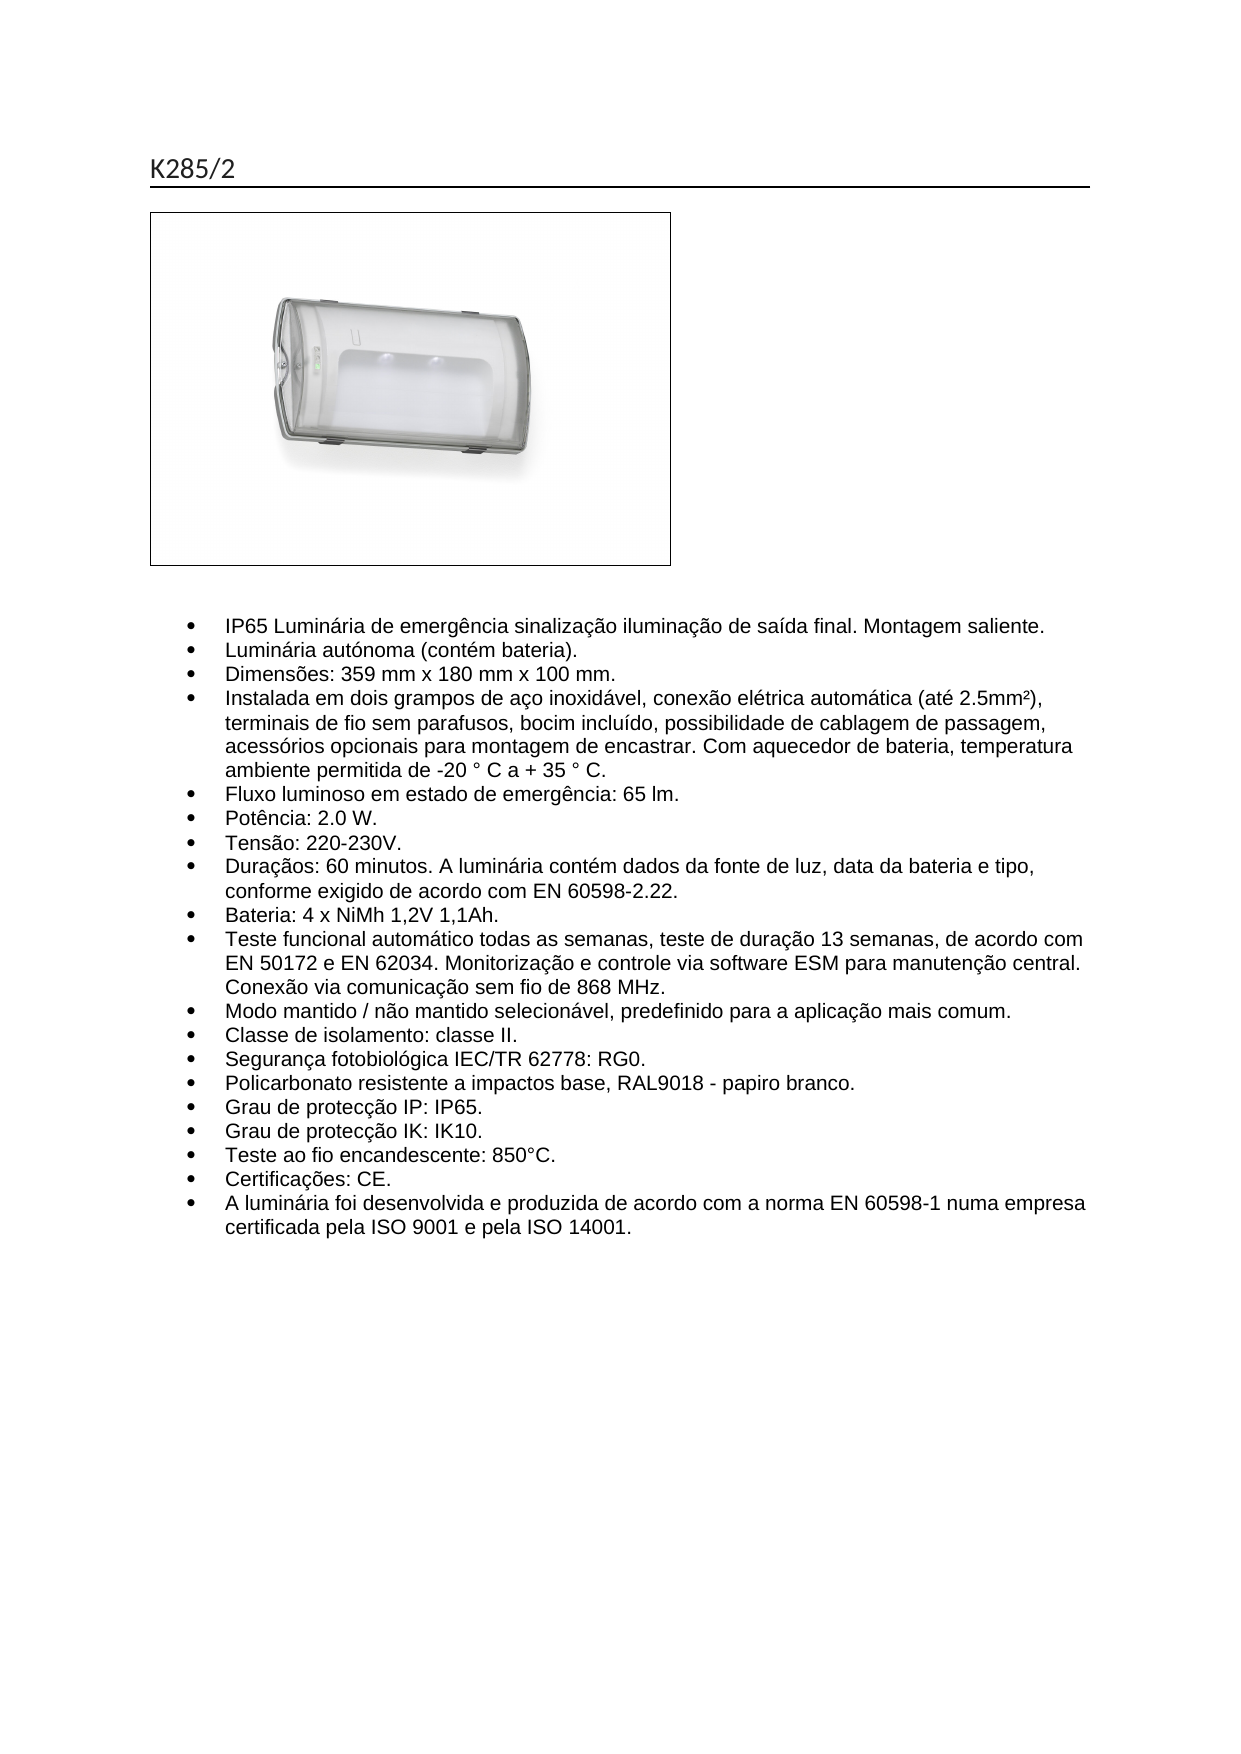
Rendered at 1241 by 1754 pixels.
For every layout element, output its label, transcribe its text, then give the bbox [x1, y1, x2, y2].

list Dimensões: 359 mm x 180 mm x 100 mm. [187, 662, 1090, 686]
list Instalada em dois grampos de aço inoxidável, conexão elétrica automática (até 2.5mm²), terminais de fio sem parafusos, bocim incluído, possibilidade de cablagem de passagem, acessórios opcionais para montagem de encastrar. Com aquecedor de bateria, temperatura ambiente permitida de -20 ° C a + 35 ° C. [187, 686, 1090, 782]
list Fluxo luminoso em estado de emergência: 65 lm. [187, 782, 1090, 806]
list Teste ao fio encandescente: 850°C. [187, 1143, 1090, 1167]
list Potência: 2.0 W. [187, 806, 1090, 830]
list Grau de protecção IP: IP65. [187, 1095, 1090, 1119]
list Grau de protecção IK: IK10. [187, 1119, 1090, 1143]
list Segurança fotobiológica IEC/TR 62778: RG0. [187, 1047, 1090, 1071]
list Classe de isolamento: classe II. [187, 1022, 1090, 1047]
list Luminária autónoma (contém bateria). [187, 638, 1090, 662]
list Modo mantido / não mantido selecionável, predefinido para a aplicação mais comum. [187, 998, 1090, 1022]
list Duraçãos: 60 minutos. A luminária contém dados da fonte de luz, data da bateria e tipo, conforme exigido de acordo com EN 60598-2.22. [187, 854, 1090, 902]
list Teste funcional automático todas as semanas, teste de duração 13 semanas, de acordo com EN 50172 e EN 62034. Monitorização e controle via software ESM para manutenção central. Conexão via comunicação sem fio de 868 MHz. [187, 926, 1090, 998]
list Policarbonato resistente a impactos base, RAL9018 - papiro branco. [187, 1071, 1090, 1095]
list Certificações: CE. [187, 1167, 1090, 1191]
text K285/2 [150, 150, 1090, 186]
picture [151, 213, 670, 565]
list IP65 Luminária de emergência sinalização iluminação de saída final. Montagem saliente. [187, 614, 1090, 638]
list Bateria: 4 x NiMh 1,2V 1,1Ah. [187, 902, 1090, 926]
list A luminária foi desenvolvida e produzida de acordo com a norma EN 60598-1 numa empresa certificada pela ISO 9001 e pela ISO 14001. [187, 1191, 1090, 1239]
list Tensão: 220-230V. [187, 830, 1090, 854]
